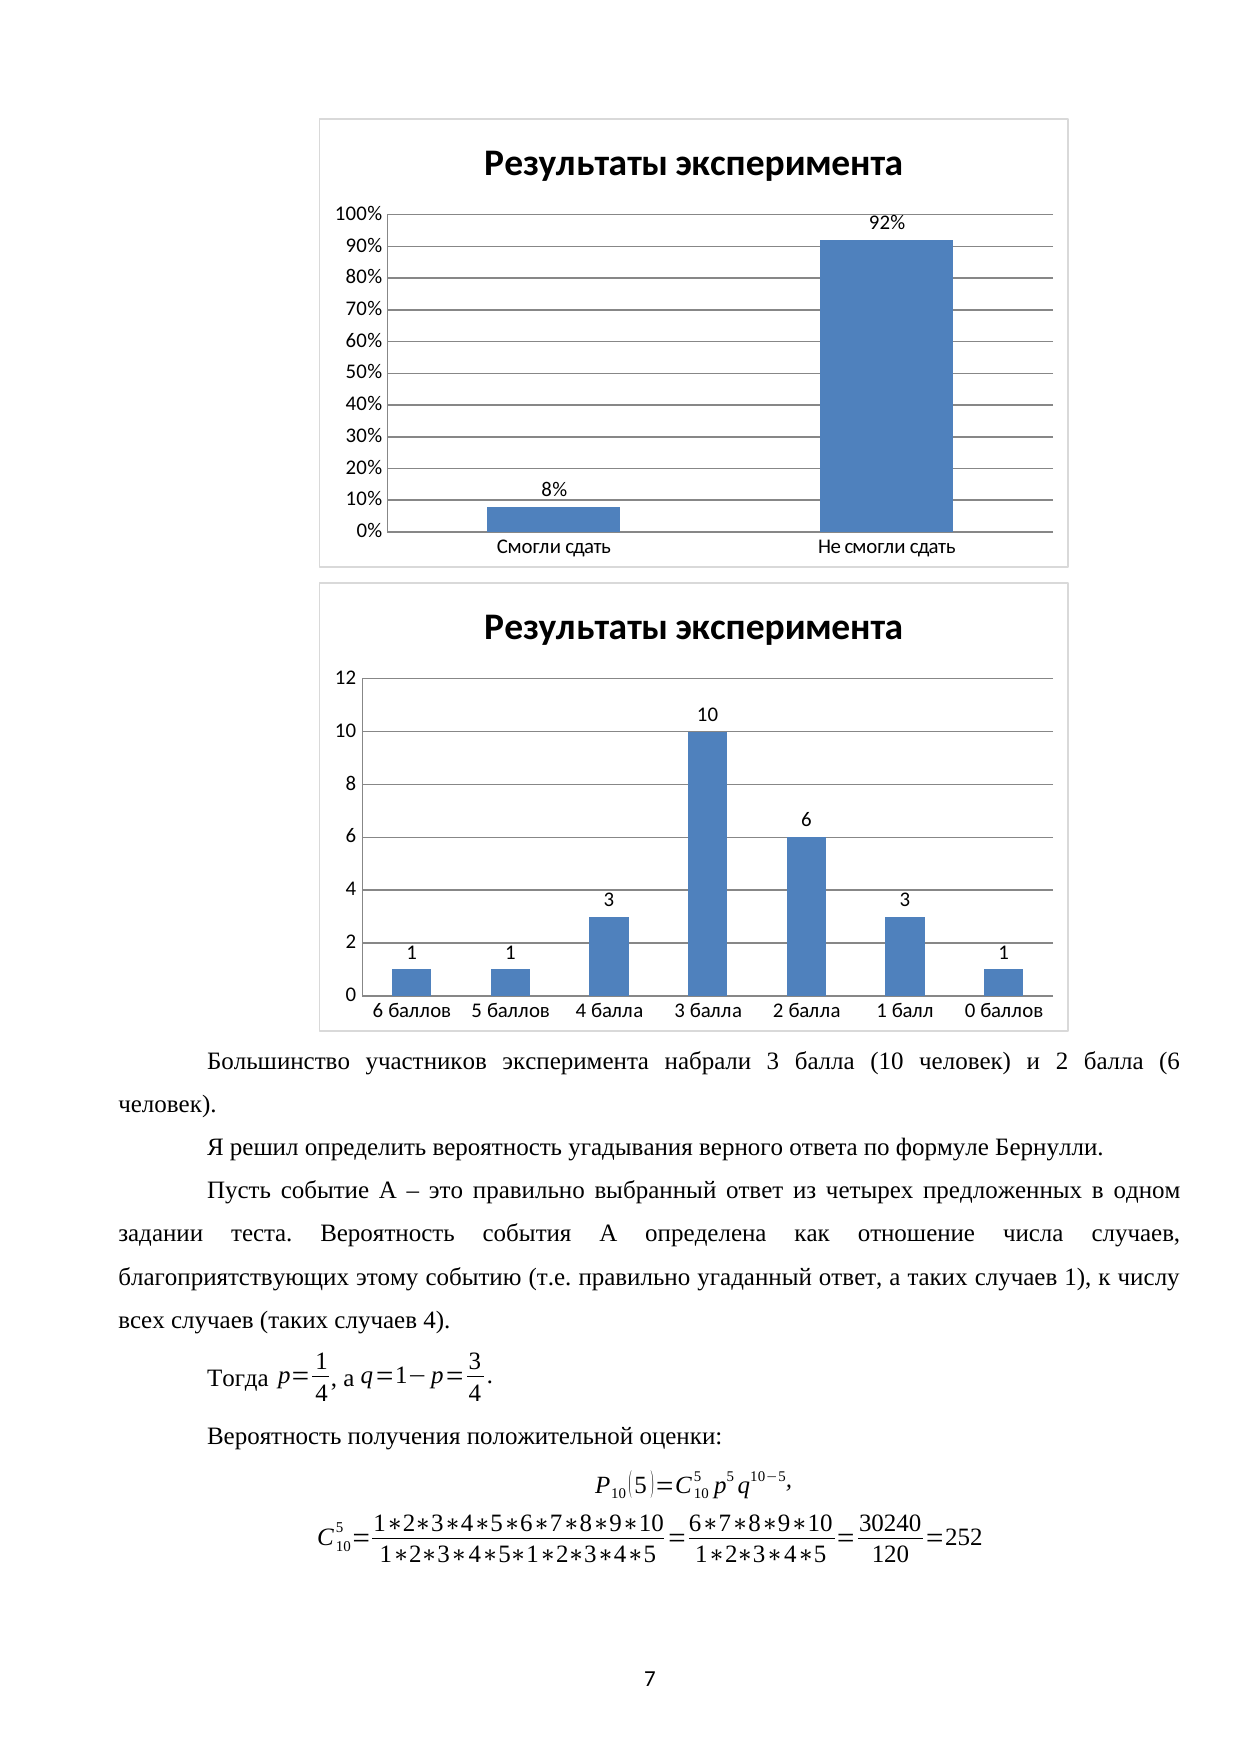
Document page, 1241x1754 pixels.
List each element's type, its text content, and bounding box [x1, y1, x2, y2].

text Вероятность получения положительной оценки: [118, 1421, 1181, 1450]
text Пусть событие А – это правильно выбранный ответ из четырех предложенных в одном задании теста. Вероятность события А определена как отношение числа случаев, благоприятствующих этому событию (т.е. правильно угаданный ответ, а таких случаев 1), к числу всех случаев (таких случаев 4). [118, 1175, 1181, 1333]
text Тогда , a [118, 1348, 1181, 1407]
text Я решил определить вероятность угадывания верного ответа по формуле Бернулли. [118, 1132, 1181, 1161]
text Большинство участников эксперимента набрали 3 балла (10 человек) и 2 балла (6 человек). [118, 1046, 1181, 1118]
text , [118, 1464, 1181, 1505]
